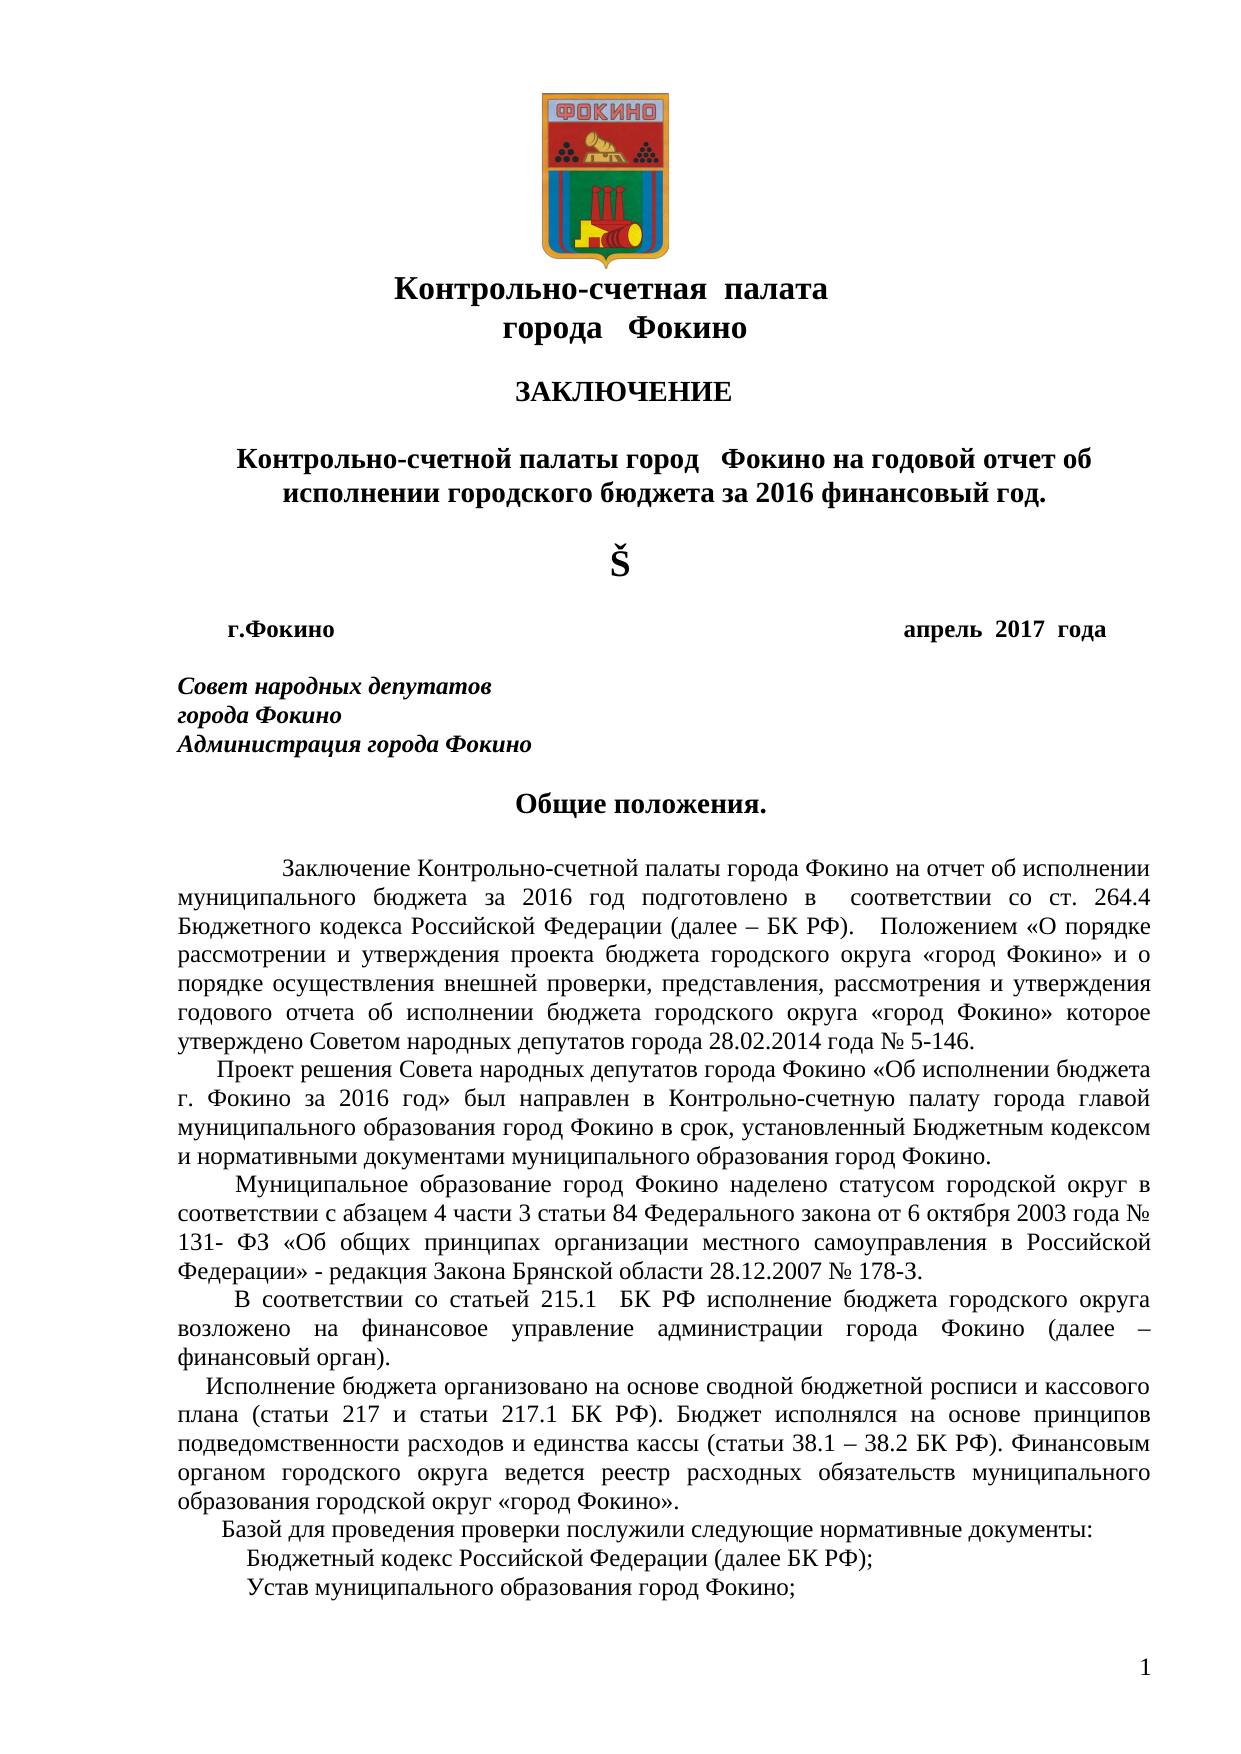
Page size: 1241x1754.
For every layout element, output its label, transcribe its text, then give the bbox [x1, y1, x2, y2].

text Муниципальное образование город Фокино наделено статусом городской округ в соответствии с абзацем 4 части 3 статьи 84 Федерального закона от 6 октября 2003 года № 131- ФЗ «Об общих принципах организации местного самоуправления в Российской Федерации» - редакция Закона Брянской области 28.12.2007 № 178-З. [177, 1169, 1152, 1284]
text ЗАКЛЮЧЕНИЕ [177, 374, 1152, 408]
picture [541, 93, 670, 269]
text г.Фокино апрель 2017 года [177, 614, 1152, 642]
text Устав муниципального образования город Фокино; [177, 1572, 1152, 1601]
text Совет народных депутатов [177, 671, 1152, 700]
text города Фокино [177, 700, 1152, 729]
text города Фокино [177, 307, 1152, 345]
text Проект решения Совета народных депутатов города Фокино «Об исполнении бюджета г. Фокино за 2016 год» был направлен в Контрольно-счетную палату города главой муниципального образования город Фокино в срок, установленный Бюджетным кодексом и нормативными документами муниципального образования город Фокино. [177, 1054, 1152, 1169]
text Базой для проведения проверки послужили следующие нормативные документы: [177, 1514, 1152, 1543]
text Бюджетный кодекс Российской Федерации (далее БК РФ); [177, 1543, 1152, 1572]
text Š [177, 542, 1152, 585]
text Исполнение бюджета организовано на основе сводной бюджетной росписи и кассового плана (статьи 217 и статьи 217.1 БК РФ). Бюджет исполнялся на основе принципов подведомственности расходов и единства кассы (статьи 38.1 – 38.2 БК РФ). Финансовым органом городского округа ведется реестр расходных обязательств муниципального образования городской округ «город Фокино». [177, 1371, 1152, 1514]
text Заключение Контрольно-счетной палаты города Фокино на отчет об исполнении муниципального бюджета за 2016 год подготовлено в соответствии со ст. 264.4 Бюджетного кодекса Российской Федерации (далее – БК РФ). Положением «О порядке рассмотрении и утверждения проекта бюджета городского округа «город Фокино» и о порядке осуществления внешней проверки, представления, рассмотрения и утверждения годового отчета об исполнении бюджета городского округа «город Фокино» которое утверждено Советом народных депутатов города 28.02.2014 года № 5-146. [177, 853, 1152, 1054]
text Администрация города Фокино [177, 729, 1152, 757]
text Контрольно-счетная палата [177, 269, 1152, 307]
text Контрольно-счетной палаты город Фокино на годовой отчет об исполнении городского бюджета за 2016 финансовый год. [177, 441, 1152, 508]
text В соответствии со статьей 215.1 БК РФ исполнение бюджета городского округа возложено на финансовое управление администрации города Фокино (далее – финансовый орган). [177, 1284, 1152, 1371]
text Общие положения. [177, 786, 1152, 820]
